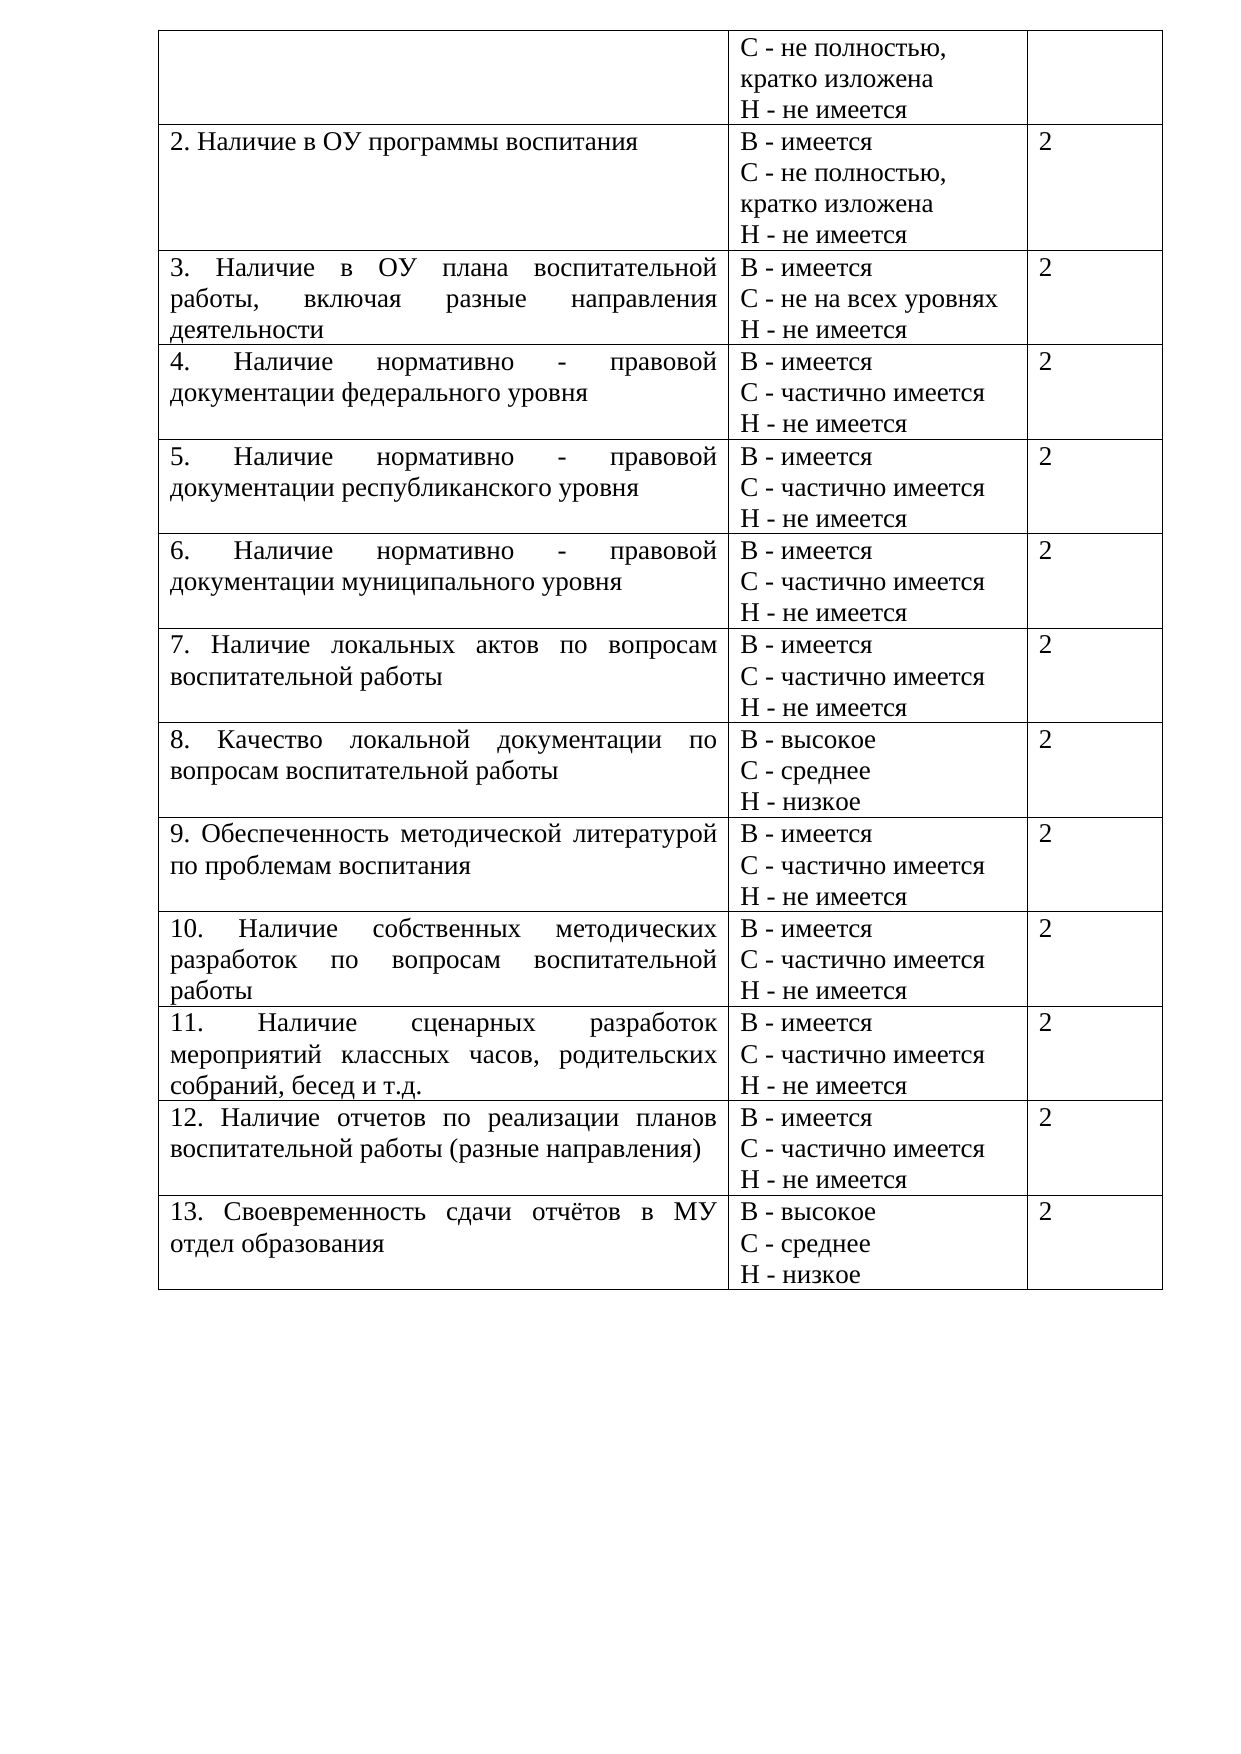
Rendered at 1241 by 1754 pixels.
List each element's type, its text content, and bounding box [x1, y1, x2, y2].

table_cell 2 [1028, 251, 1162, 344]
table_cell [729, 125, 1027, 250]
table_cell В - высокое С - среднее Н - низкое [729, 723, 1027, 817]
table_cell 12. Наличие отчетов по реализации планов воспитательной работы (разные направления) [159, 1101, 728, 1194]
table_cell 2 [1028, 345, 1162, 439]
table_cell 7. Наличие локальных актов по вопросам воспитательной работы [159, 629, 728, 722]
table_cell В - имеется С - частично имеется Н - не имеется [729, 629, 1027, 722]
table_cell 2 [1028, 534, 1162, 628]
table_cell В - высокое С - среднее Н - низкое [729, 1196, 1027, 1289]
table_cell 2 [1028, 1101, 1162, 1194]
table_cell 2 [1028, 629, 1162, 722]
table_cell 5. Наличие нормативно - правовой документации республиканского уровня [159, 440, 728, 533]
table_cell 3. Наличие в ОУ плана воспитательной работы, включая разные направления деятельности [159, 251, 728, 344]
table_cell В - имеется С - частично имеется Н - не имеется [729, 912, 1027, 1006]
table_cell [729, 31, 1027, 124]
table_cell В - имеется С - частично имеется Н - не имеется [729, 534, 1027, 628]
table_cell 8. Качество локальной документации по вопросам воспитательной работы [159, 723, 728, 817]
table_cell В - имеется С - частично имеется Н - не имеется [729, 440, 1027, 533]
table_cell 9. Обеспеченность методической литературой по проблемам воспитания [159, 818, 728, 911]
table_cell 2 [1028, 1196, 1162, 1289]
table_cell В - имеется С - частично имеется Н - не имеется [729, 1101, 1027, 1194]
table_cell В - имеется С - не на всех уровнях Н - не имеется [729, 251, 1027, 344]
table_cell 2 [1028, 1007, 1162, 1100]
table_cell В - имеется С - частично имеется Н - не имеется [729, 818, 1027, 911]
table_cell 2. Наличие в ОУ программы воспитания [159, 125, 728, 250]
table_cell В - имеется С - частично имеется Н - не имеется [729, 345, 1027, 439]
table_cell 6. Наличие нормативно - правовой документации муниципального уровня [159, 534, 728, 628]
table_cell 4. Наличие нормативно - правовой документации федерального уровня [159, 345, 728, 439]
table_cell 2 [1028, 31, 1162, 124]
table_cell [159, 31, 728, 124]
table_cell В - имеется С - частично имеется Н - не имеется [729, 1007, 1027, 1100]
table_cell 10. Наличие собственных методических разработок по вопросам воспитательной работы [159, 912, 728, 1006]
table_cell 13. Своевременность сдачи отчётов в МУ отдел образования [159, 1196, 728, 1289]
table_cell 2 [1028, 125, 1162, 250]
table_cell 2 [1028, 440, 1162, 533]
table_cell 11. Наличие сценарных разработок мероприятий классных часов, родительских собраний, бесед и т.д. [159, 1007, 728, 1100]
table_cell 2 [1028, 818, 1162, 911]
table_cell 2 [1028, 723, 1162, 817]
table_cell 2 [1028, 912, 1162, 1006]
